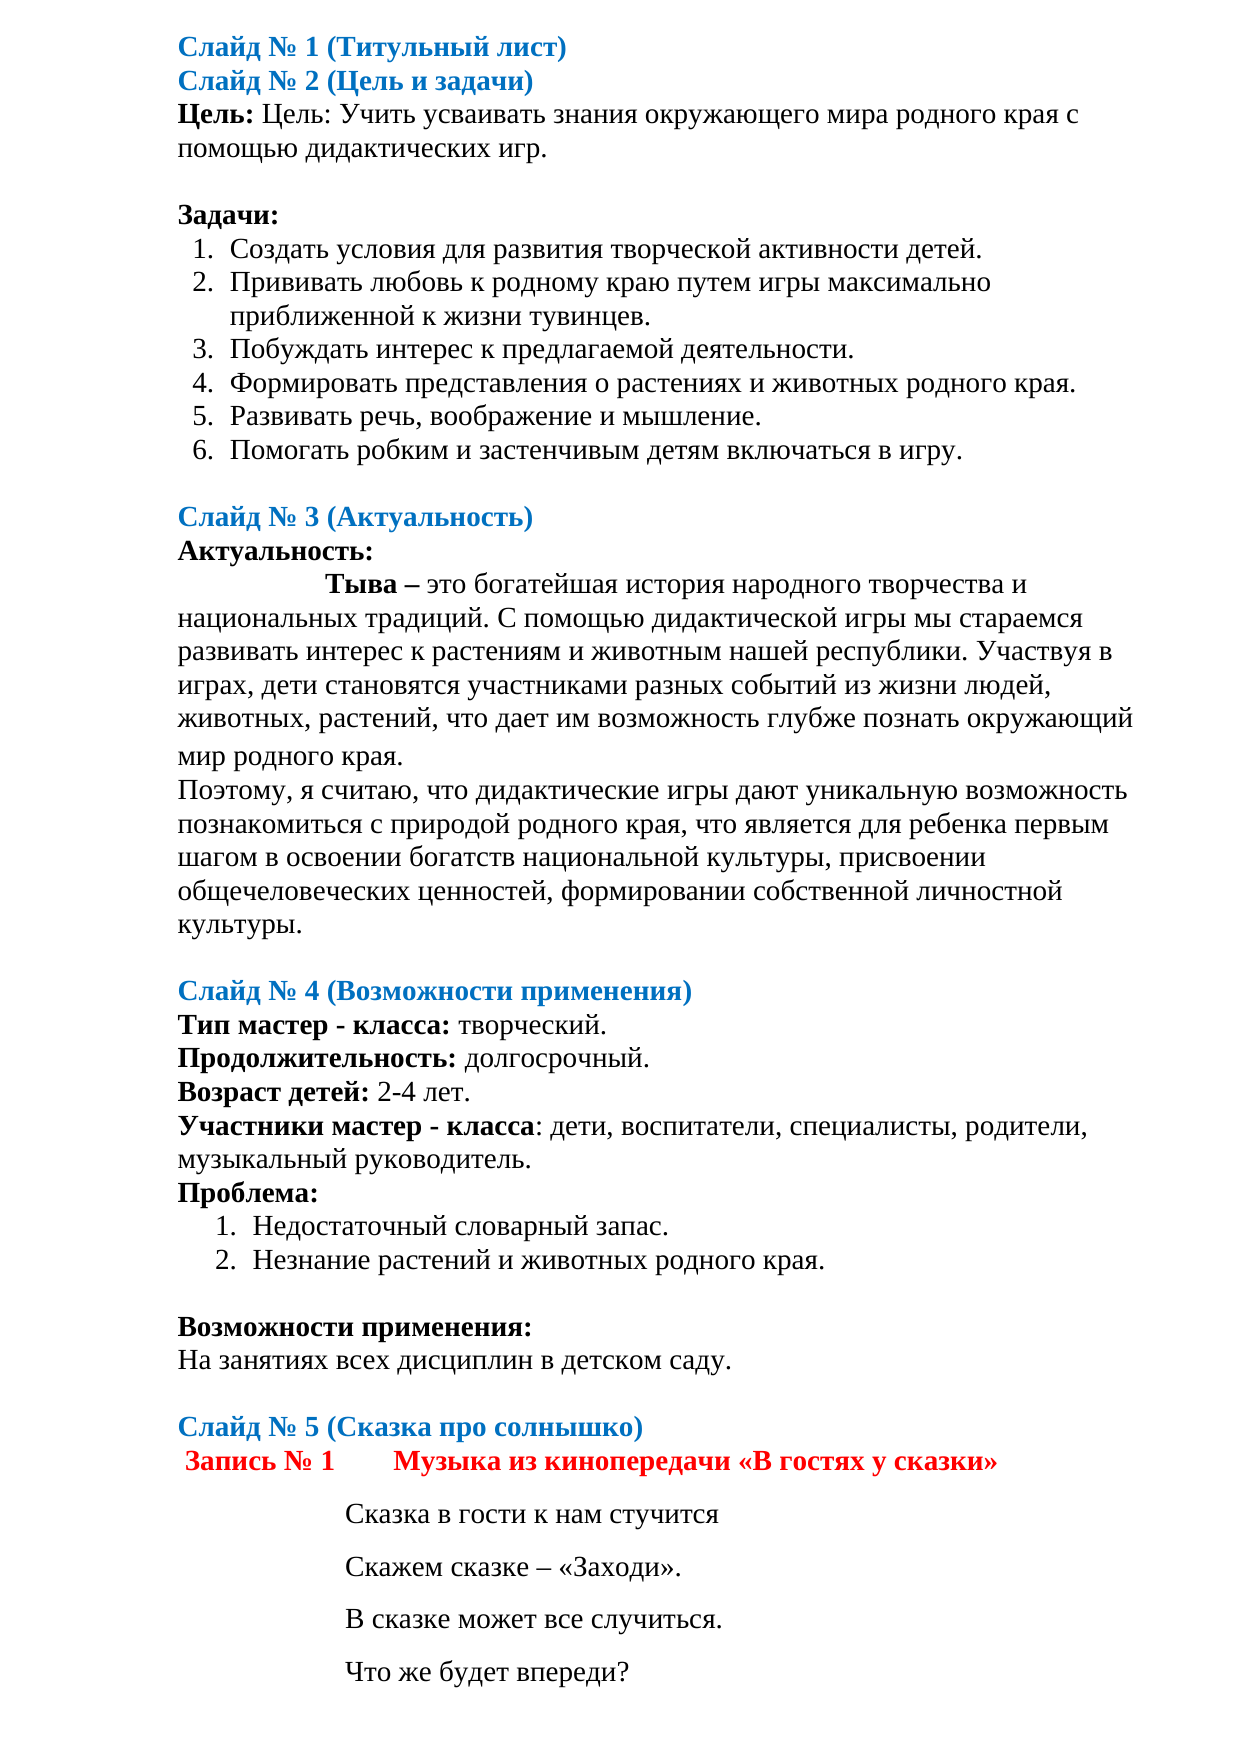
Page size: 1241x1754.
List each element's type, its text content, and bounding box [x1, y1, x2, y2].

text Актуальность: [177, 533, 1152, 566]
text Слайд № 4 (Возможности применения) [177, 973, 1152, 1007]
list Побуждать интерес к предлагаемой деятельности. [192, 331, 1152, 365]
text Слайд № 1 (Титульный лист) [177, 29, 1152, 63]
text Возраст детей: 2-4 лет. [177, 1074, 1152, 1108]
text Продолжительность: долгосрочный. [177, 1041, 1152, 1074]
text Слайд № 5 (Сказка про солнышко) [177, 1409, 1152, 1443]
text Тип мастер - класса: творческий. [177, 1007, 1152, 1041]
text Скажем сказке – «Заходи». [177, 1549, 1152, 1582]
text Поэтому, я считаю, что дидактические игры дают уникальную возможность познакомиться с природой родного края, что является для ребенка первым шагом в освоении богатств национальной культуры, присвоении общечеловеческих ценностей, формировании собственной личностной культуры. [177, 772, 1152, 940]
text Что же будет впереди? [177, 1654, 1152, 1688]
list Помогать робким и застенчивым детям включаться в игру. [192, 432, 1152, 466]
list Прививать любовь к родному краю путем игры максимально приближенной к жизни тувинцев. [192, 264, 1152, 331]
text Слайд № 3 (Актуальность) [177, 499, 1152, 533]
text Запись № 1 Музыка из кинопередачи «В гостях у сказки» [177, 1443, 1152, 1477]
text Сказка в гости к нам стучится [177, 1496, 1152, 1529]
text На занятиях всех дисциплин в детском саду. [177, 1342, 1152, 1376]
text Участники мастер - класса: дети, воспитатели, специалисты, родители, музыкальный руководитель. [177, 1108, 1152, 1175]
text Проблема: [177, 1175, 1152, 1208]
text Возможности применения: [177, 1309, 1152, 1342]
list Развивать речь, воображение и мышление. [192, 398, 1152, 432]
text В сказке может все случиться. [177, 1602, 1152, 1635]
text Тыва – это богатейшая история народного творчества и национальных традиций. С помощью дидактической игры мы стараемся развивать интерес к растениям и животным нашей республики. Участвуя в играх, дети становятся участниками разных событий из жизни людей, животных, растений, что дает им возможность глубже познать окружающий мир родного края. [177, 566, 1152, 772]
list Формировать представления о растениях и животных родного края. [192, 365, 1152, 398]
text Слайд № 2 (Цель и задачи) [177, 63, 1152, 97]
text Задачи: [177, 197, 1152, 231]
list Недостаточный словарный запас. [215, 1208, 1152, 1242]
text Цель: Цель: Учить усваивать знания окружающего мира родного края с помощью дидактических игр. [177, 97, 1152, 164]
list Незнание растений и животных родного края. [215, 1242, 1152, 1275]
list Создать условия для развития творческой активности детей. [192, 231, 1152, 264]
